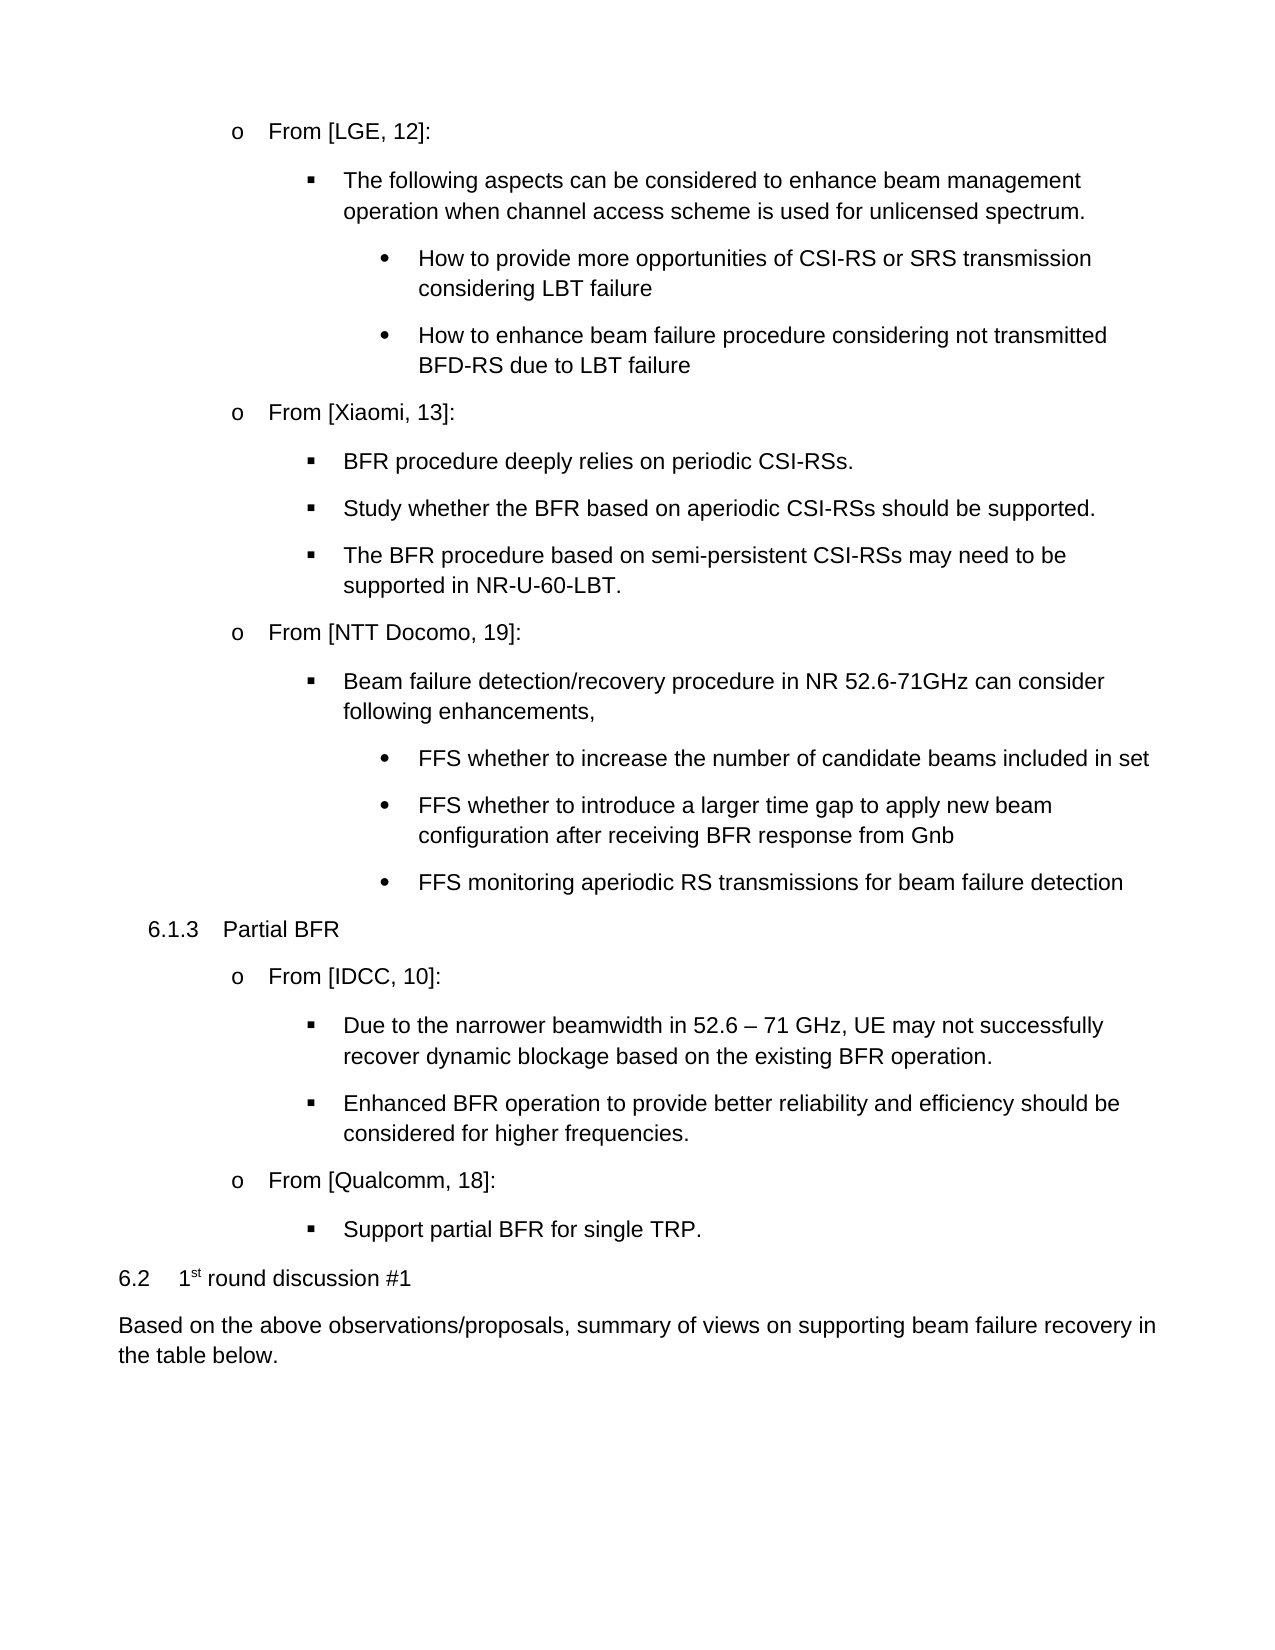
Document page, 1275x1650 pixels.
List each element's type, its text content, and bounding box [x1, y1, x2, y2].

subtitle From [IDCC, 10]: [231, 963, 1157, 991]
list Study whether the BFR based on aperiodic CSI-RSs should be supported. [306, 495, 1157, 521]
list Beam failure detection/recovery procedure in NR 52.6-71GHz can consider following enhancements, [306, 668, 1157, 724]
subtitle From [Xiaomi, 13]: [231, 399, 1157, 427]
list Support partial BFR for single TRP. [306, 1216, 1157, 1242]
list FFS whether to increase the number of candidate beams included in set [381, 745, 1157, 771]
list FFS whether to introduce a larger time gap to apply new beam configuration after receiving BFR response from Gnb [381, 792, 1157, 848]
subtitle From [Qualcomm, 18]: [231, 1167, 1157, 1195]
subtitle From [NTT Docomo, 19]: [231, 619, 1157, 647]
text Based on the above observations/proposals, summary of views on supporting beam failure recovery in the table below. [118, 1312, 1157, 1368]
list The BFR procedure based on semi-persistent CSI-RSs may need to be supported in NR-U-60-LBT. [306, 542, 1157, 598]
subtitle 1st round discussion #1 [118, 1265, 1157, 1291]
list BFR procedure deeply relies on periodic CSI-RSs. [306, 448, 1157, 474]
list How to enhance beam failure procedure considering not transmitted BFD-RS due to LBT failure [381, 322, 1157, 378]
list Enhanced BFR operation to provide better reliability and efficiency should be considered for higher frequencies. [306, 1089, 1157, 1146]
subtitle Partial BFR [148, 916, 1157, 942]
list The following aspects can be considered to enhance beam management operation when channel access scheme is used for unlicensed spectrum. [306, 167, 1157, 224]
list How to provide more opportunities of CSI-RS or SRS transmission considering LBT failure [381, 244, 1157, 301]
subtitle From [LGE, 12]: [231, 118, 1157, 146]
list FFS monitoring aperiodic RS transmissions for beam failure detection [381, 869, 1157, 895]
list Due to the narrower beamwidth in 52.6 – 71 GHz, UE may not successfully recover dynamic blockage based on the existing BFR operation. [306, 1012, 1157, 1069]
